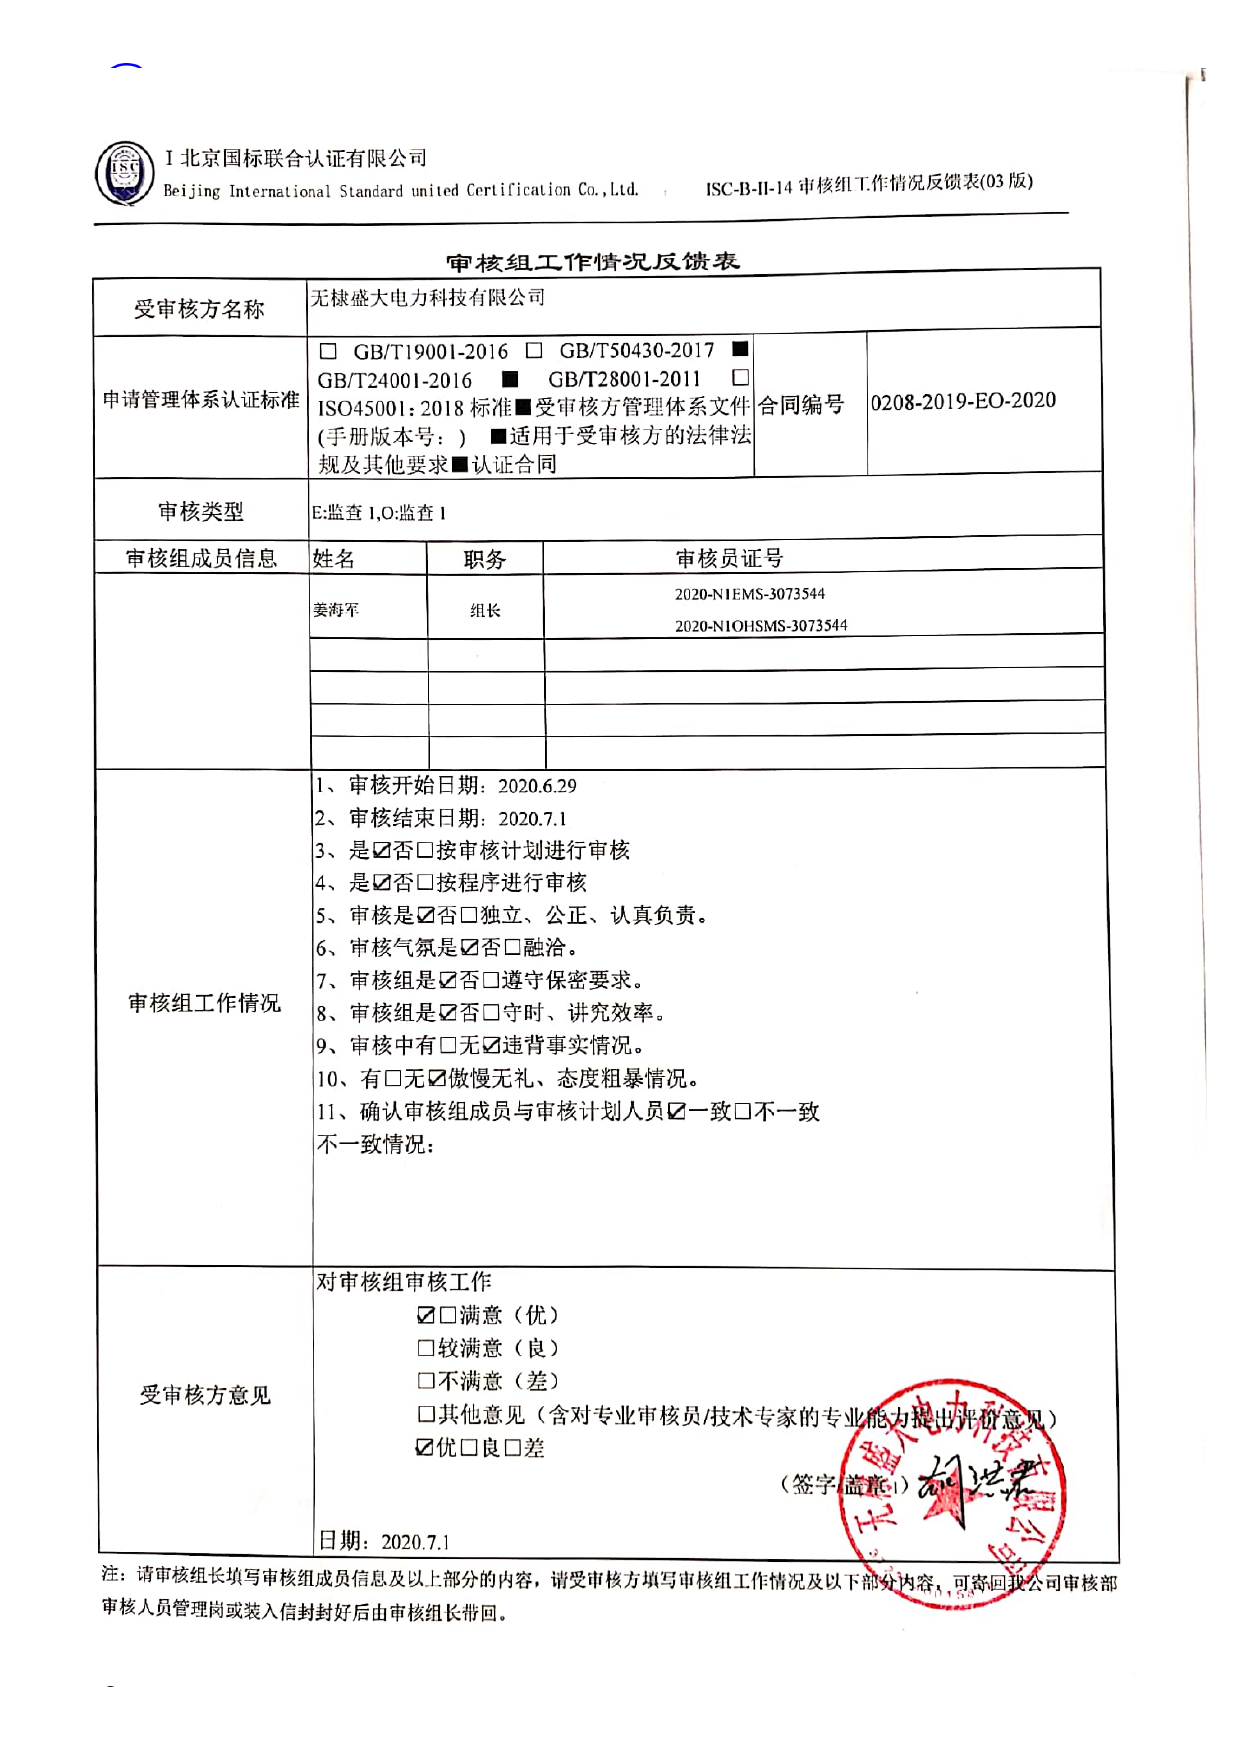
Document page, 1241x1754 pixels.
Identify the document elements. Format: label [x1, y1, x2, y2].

picture [25, 63, 1207, 1686]
